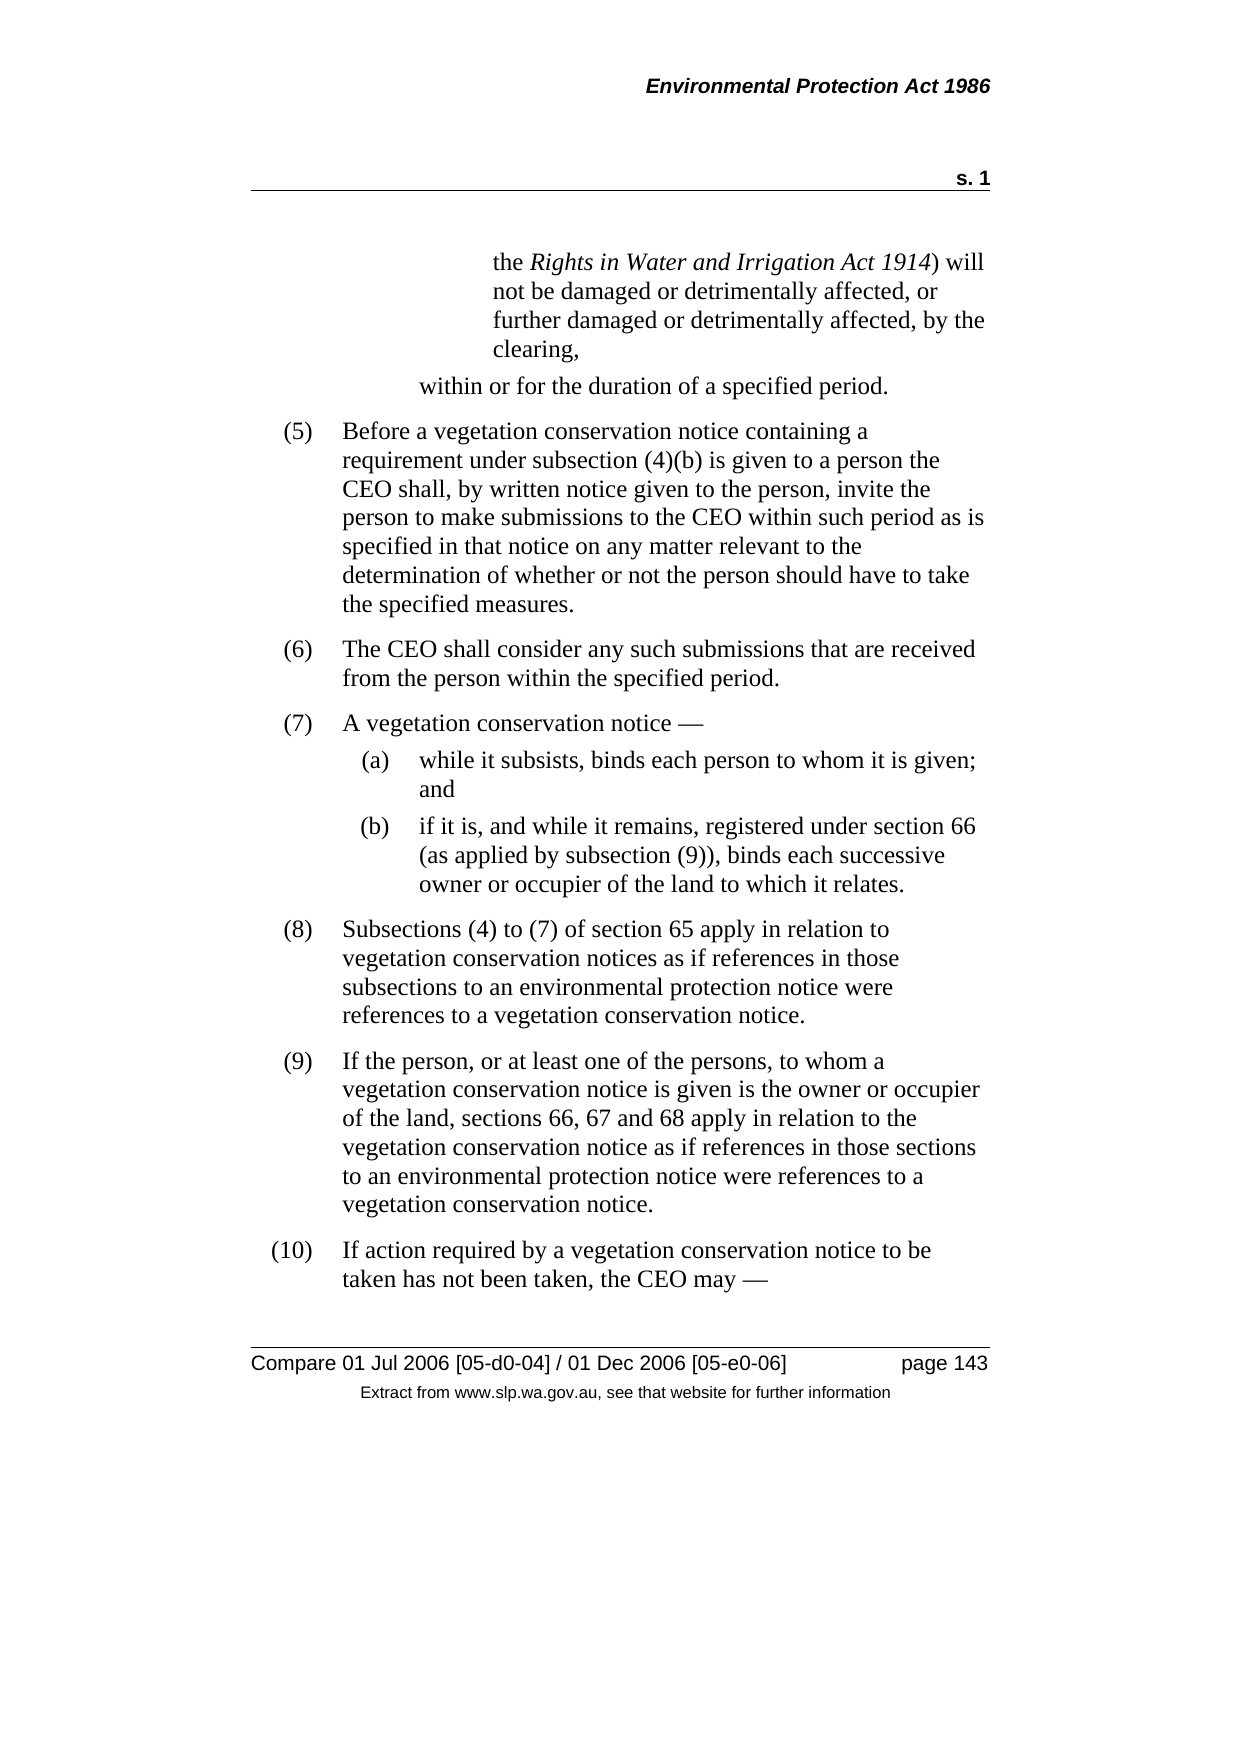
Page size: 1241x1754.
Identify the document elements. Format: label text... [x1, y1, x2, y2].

text (6) The CEO shall consider any such submissions that are received from the person within the specified period. [251, 634, 990, 692]
text (7) A vegetation conservation notice — [251, 708, 990, 737]
text (b) if it is, and while it remains, registered under section 66 (as applied by subsection (9)), binds each successive owner or occupier of the land to which it relates. [251, 811, 990, 897]
text (8) Subsections (4) to (7) of section 65 apply in relation to vegetation conservation notices as if references in those subsections to an environmental protection notice were references to a vegetation conservation notice. [251, 914, 990, 1029]
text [251, 247, 990, 362]
text (a) while it subsists, binds each person to whom it is given; and [251, 745, 990, 803]
text (10) If action required by a vegetation conservation notice to be taken has not been taken, the CEO may — [251, 1235, 990, 1292]
text (9) If the person, or at least one of the persons, to whom a vegetation conservation notice is given is the owner or occupier of the land, sections 66, 67 and 68 apply in relation to the vegetation conservation notice as if references in those sections to an environmental protection notice were references to a vegetation conservation notice. [251, 1046, 990, 1218]
text within or for the duration of a specified period. [251, 371, 990, 399]
text (5) Before a vegetation conservation notice containing a requirement under subsection (4)(b) is given to a person the CEO shall, by written notice given to the person, invite the person to make submissions to the CEO within such period as is specified in that notice on any matter relevant to the determination of whether or not the person should have to take the specified measures. [251, 416, 990, 617]
